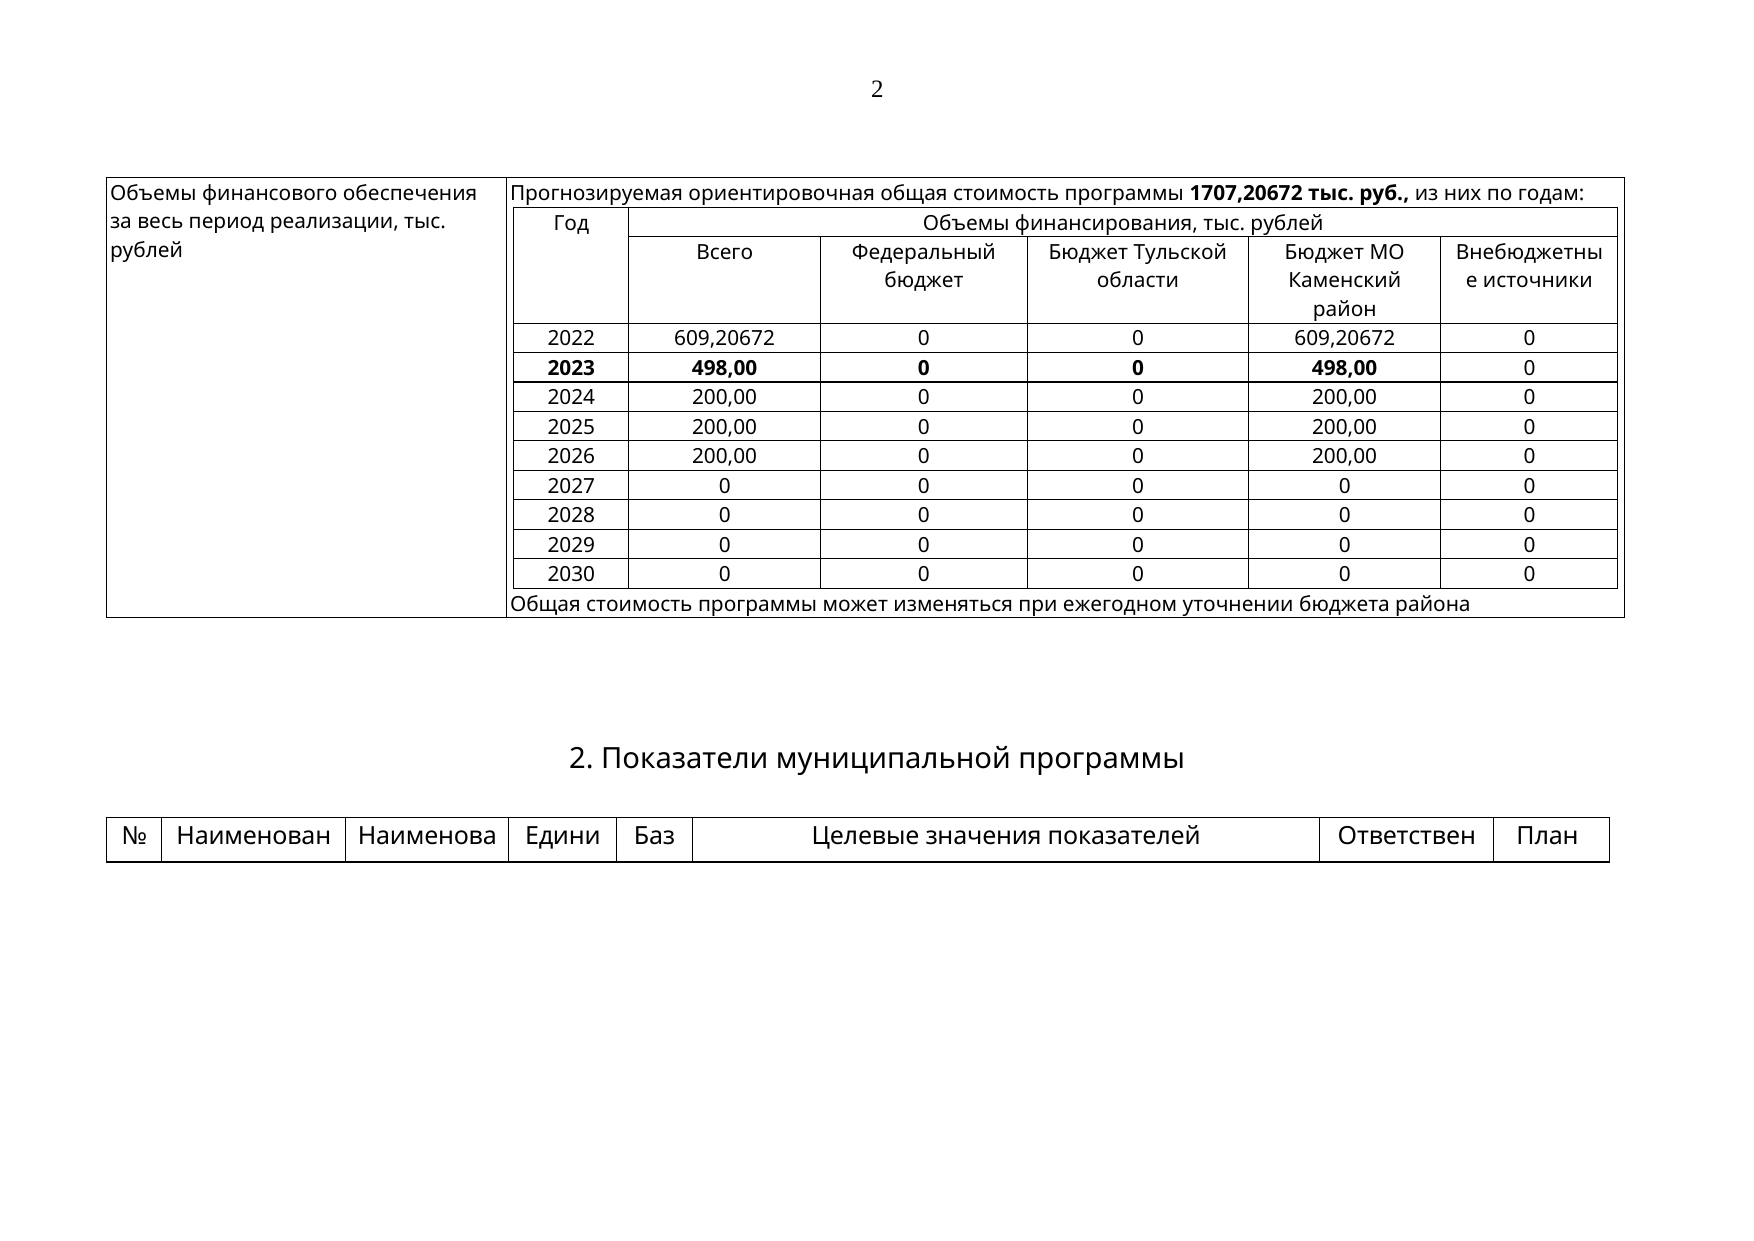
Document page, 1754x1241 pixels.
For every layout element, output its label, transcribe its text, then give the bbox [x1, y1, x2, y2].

table_header Наименование показателя [346, 818, 508, 861]
table_header Наименование структурного элемента программы/ Задачи структурного элемента программы [162, 818, 345, 861]
table_header № п/п [107, 818, 161, 861]
table_cell Объемы финансового обеспечения за весь период реализации, тыс. рублей [107, 178, 506, 617]
table_header Целевые значения показателей [693, 818, 1319, 861]
table_header Базовое значение показателя [617, 818, 692, 861]
table_cell Прогнозируемая ориентировочная общая стоимость программы 1707,20672 тыс. руб., из них по годам: Общая стоимость программы может изменяться при ежегодном уточнении бюджета района [507, 178, 1624, 617]
text 2. Показатели муниципальной программы [118, 737, 1636, 777]
table_header Плановое значение показателя на день окончания действия программы [1494, 818, 1609, 861]
table_header Ответственный за достижение показателя* [1320, 818, 1493, 861]
table_header Единица измерения [509, 818, 616, 861]
